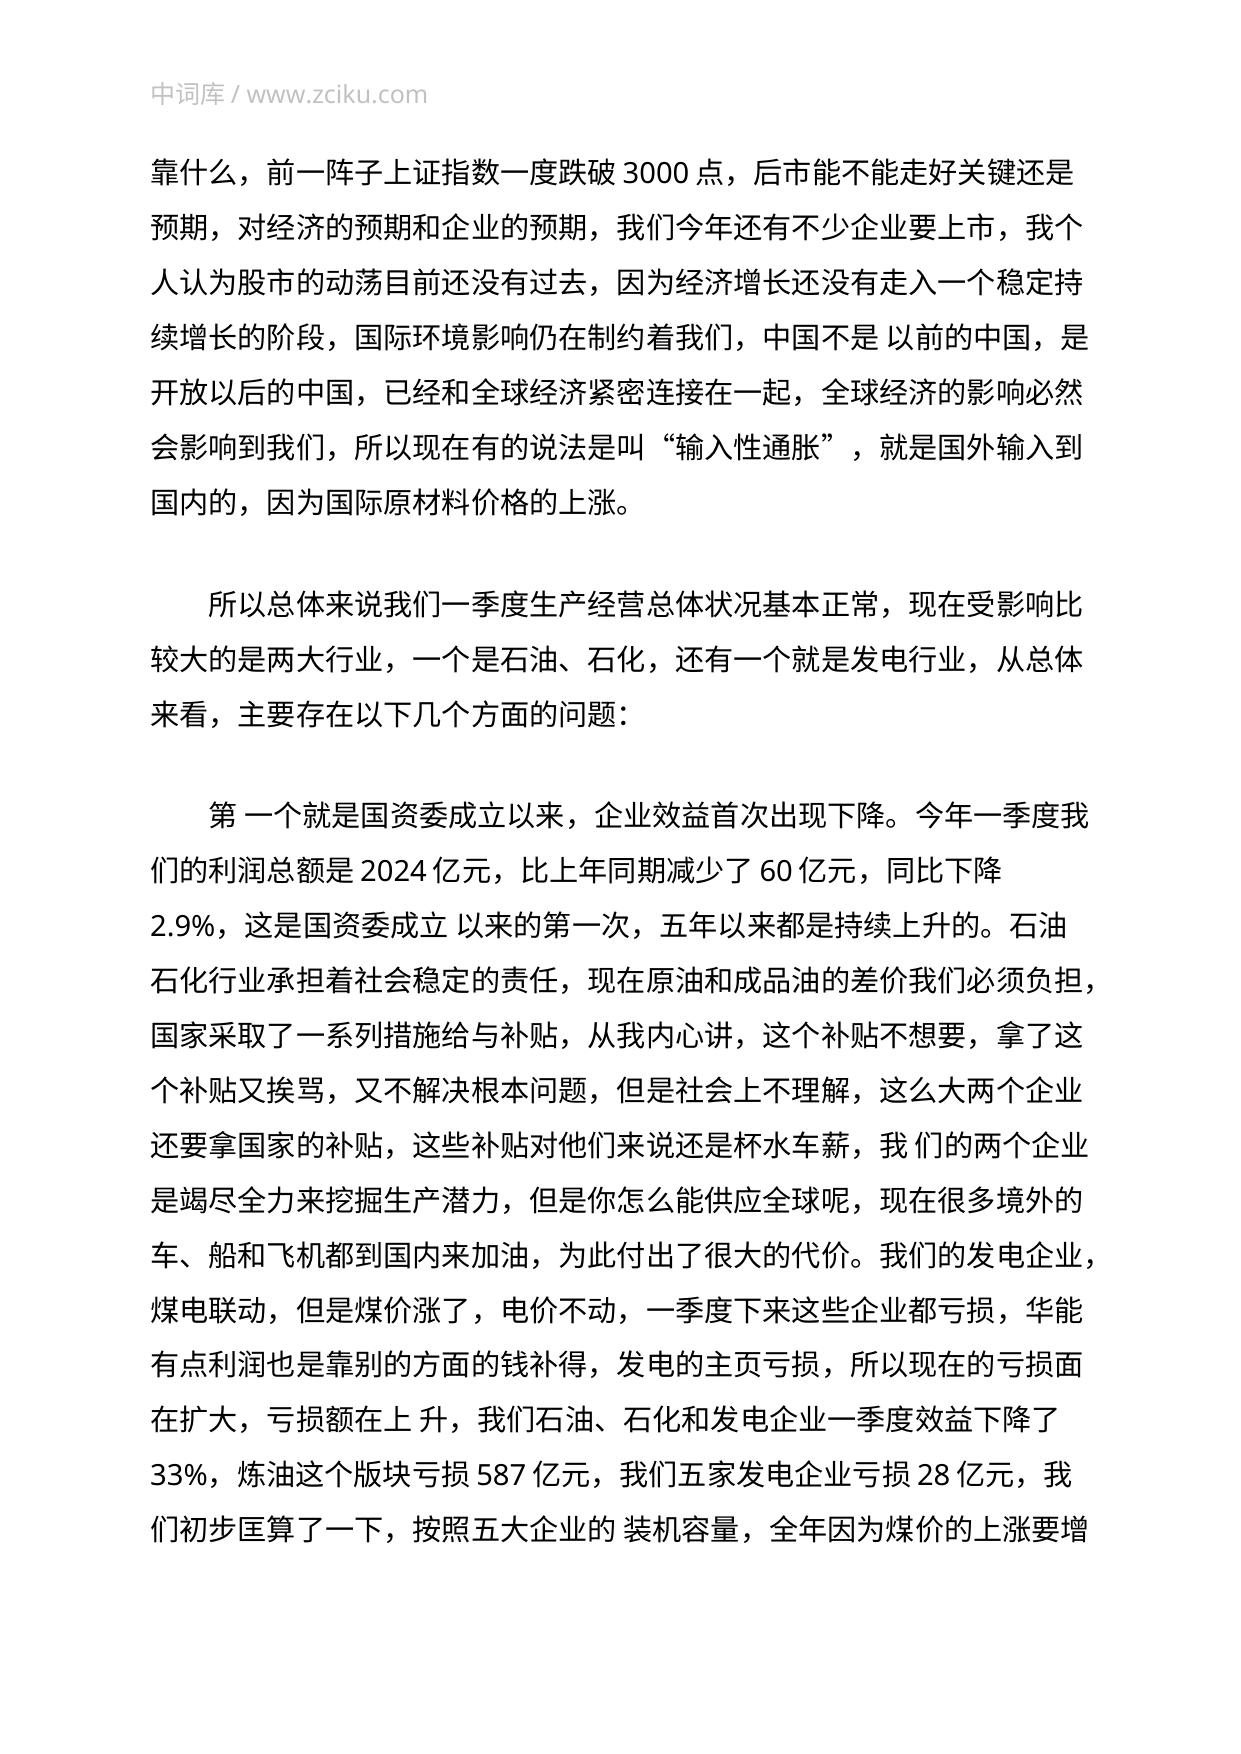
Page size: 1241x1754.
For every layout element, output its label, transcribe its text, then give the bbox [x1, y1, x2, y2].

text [150, 793, 1090, 1549]
text 所以总体来说我们一季度生产经营总体状况基本正常，现在受影响比较大的是两大行业，一个是石油、石化，还有一个就是发电行业，从总体来看，主要存在以下几个方面的问题： [150, 581, 1090, 733]
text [150, 150, 1090, 522]
